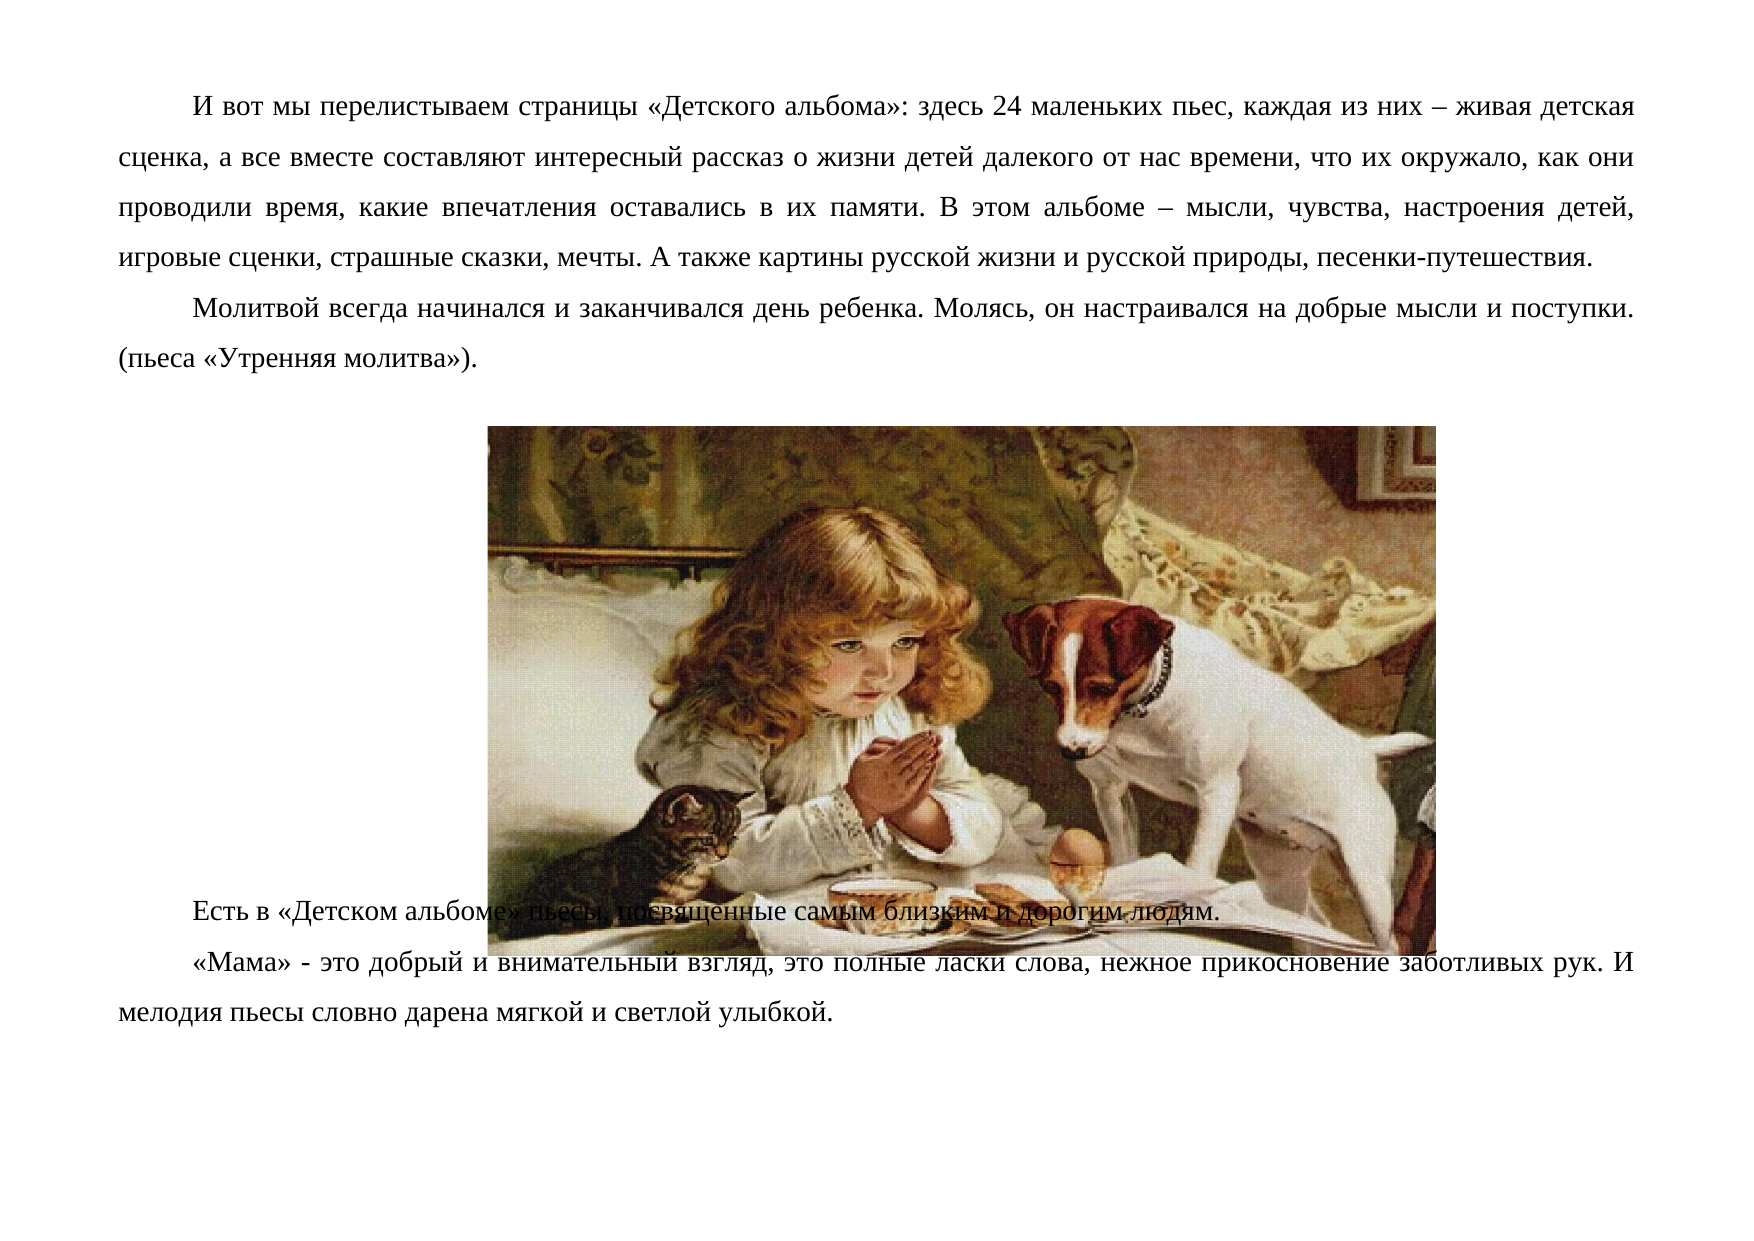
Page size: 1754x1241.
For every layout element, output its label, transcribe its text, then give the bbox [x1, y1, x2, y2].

text Есть в «Детском альбоме» пьесы, посвященные самым близким и дорогим людям. [118, 893, 1636, 927]
picture [487, 426, 1436, 893]
text «Мама» - это добрый и внимательный взгляд, это полные ласки слова, нежное прикосновение заботливых рук. И мелодия пьесы словно дарена мягкой и светлой улыбкой. [118, 944, 1636, 1028]
text И вот мы перелистываем страницы «Детского альбома»: здесь 24 маленьких пьес, каждая из них – живая детская сценка, а все вместе составляют интересный рассказ о жизни детей далекого от нас времени, что их окружало, как они проводили время, какие впечатления оставались в их памяти. В этом альбоме – мысли, чувства, настроения детей, игровые сценки, страшные сказки, мечты. А также картины русской жизни и русской природы, песенки-путешествия. [118, 88, 1636, 273]
text Молитвой всегда начинался и заканчивался день ребенка. Молясь, он настраивался на добрые мысли и поступки. (пьеса «Утренняя молитва»). [118, 290, 1636, 374]
picture [487, 927, 1436, 944]
